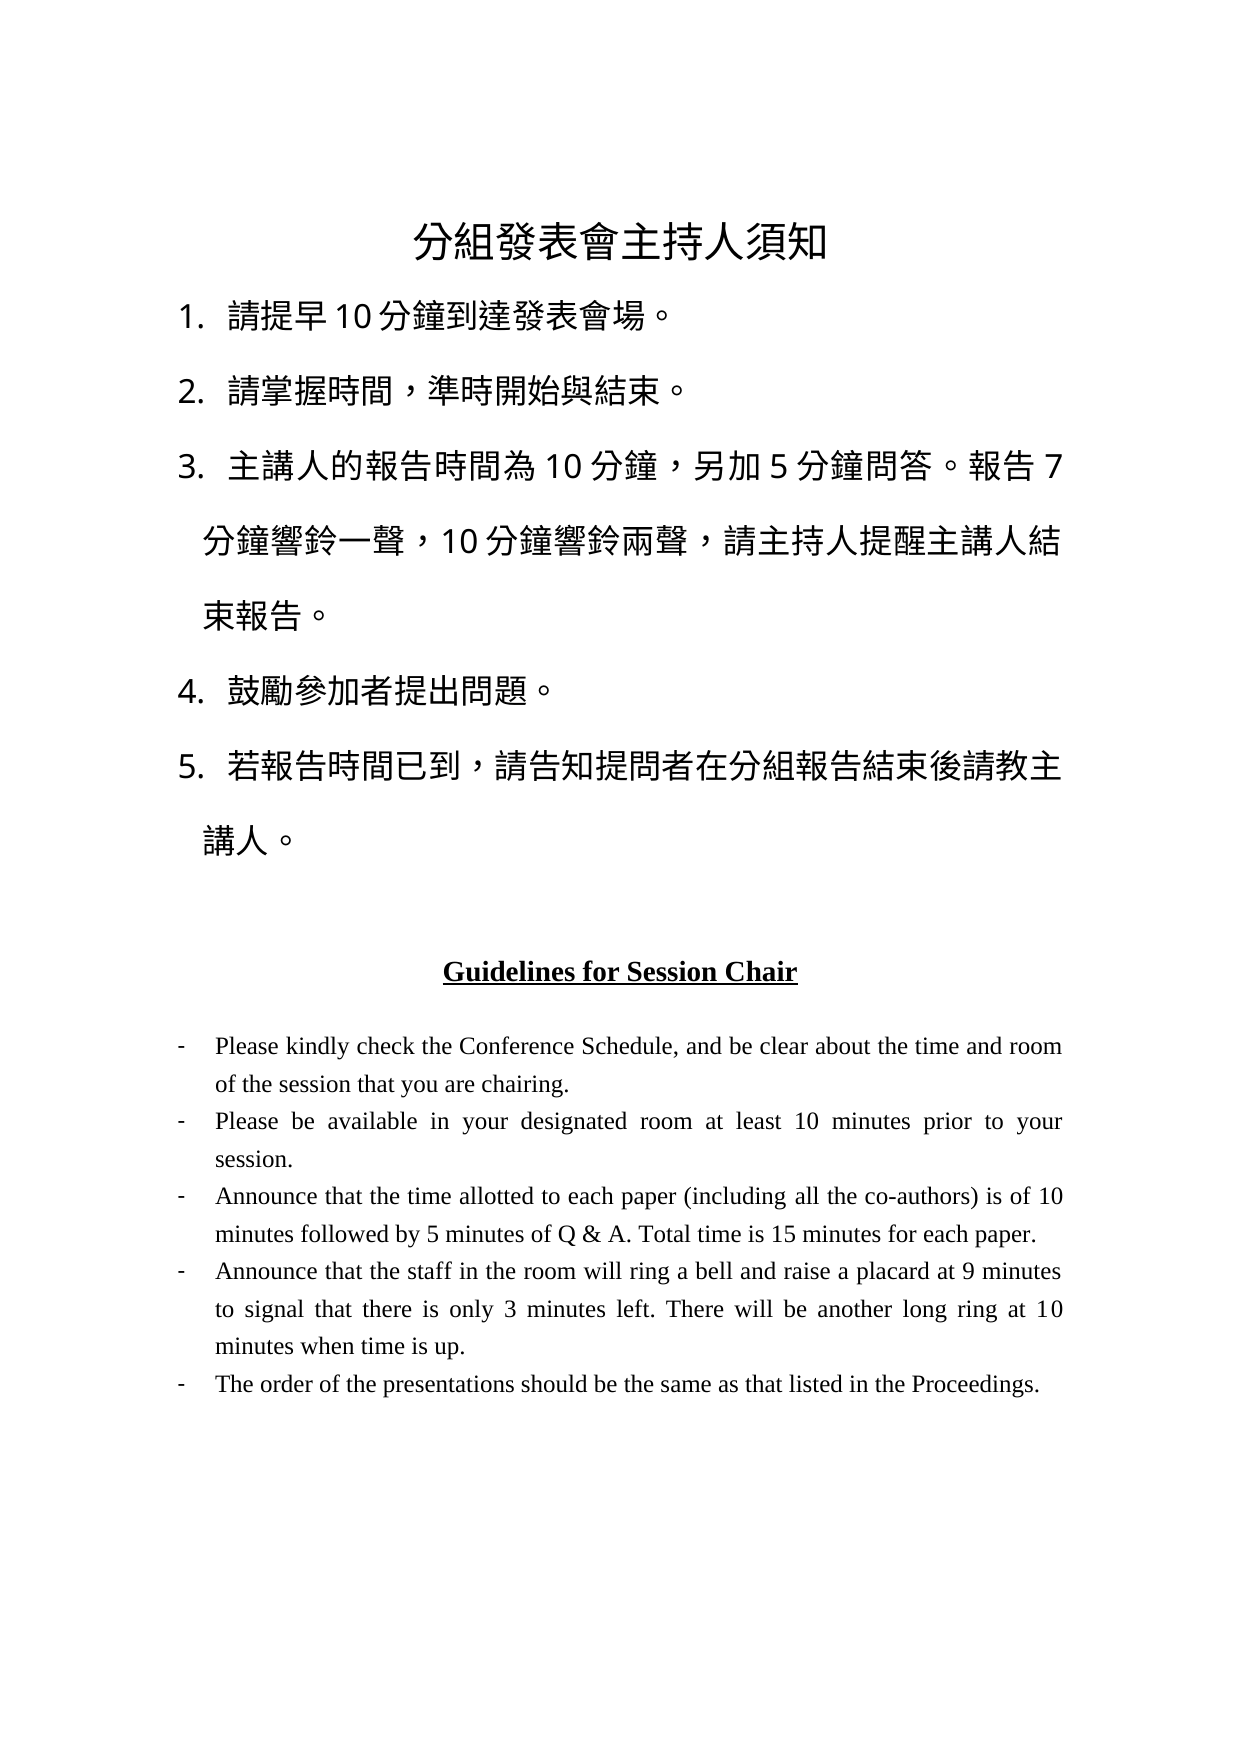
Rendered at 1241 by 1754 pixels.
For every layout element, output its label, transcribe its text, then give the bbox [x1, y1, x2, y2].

list 鼓勵參加者提出問題。 [177, 652, 1063, 727]
text Guidelines for Session Chair [177, 952, 1063, 989]
list 主講人的報告時間為10分鐘，另加5分鐘問答。報告7分鐘響鈴一聲，10分鐘響鈴兩聲，請主持人提醒主講人結束報告。 [177, 427, 1063, 652]
list 請提早10分鐘到達發表會場。 [177, 277, 1063, 352]
list Please kindly check the Conference Schedule, and be clear about the time and room of the session that you are chairing. [177, 1027, 1063, 1102]
list 請掌握時間，準時開始與結束。 [177, 352, 1063, 427]
list The order of the presentations should be the same as that listed in the Proceedings. [177, 1364, 1063, 1402]
text 分組發表會主持人須知 [177, 202, 1063, 277]
list Announce that the staff in the room will ring a bell and raise a placard at 9 minutes to signal that there is only 3 minutes left. There will be another long ring at 10 minutes when time is up. [177, 1252, 1063, 1364]
list Announce that the time allotted to each paper (including all the co-authors) is of 10 minutes followed by 5 minutes of Q & A. Total time is 15 minutes for each paper. [177, 1177, 1063, 1252]
list 若報告時間已到，請告知提問者在分組報告結束後請教主講人。 [177, 727, 1063, 877]
list Please be available in your designated room at least 10 minutes prior to your session. [177, 1102, 1063, 1177]
